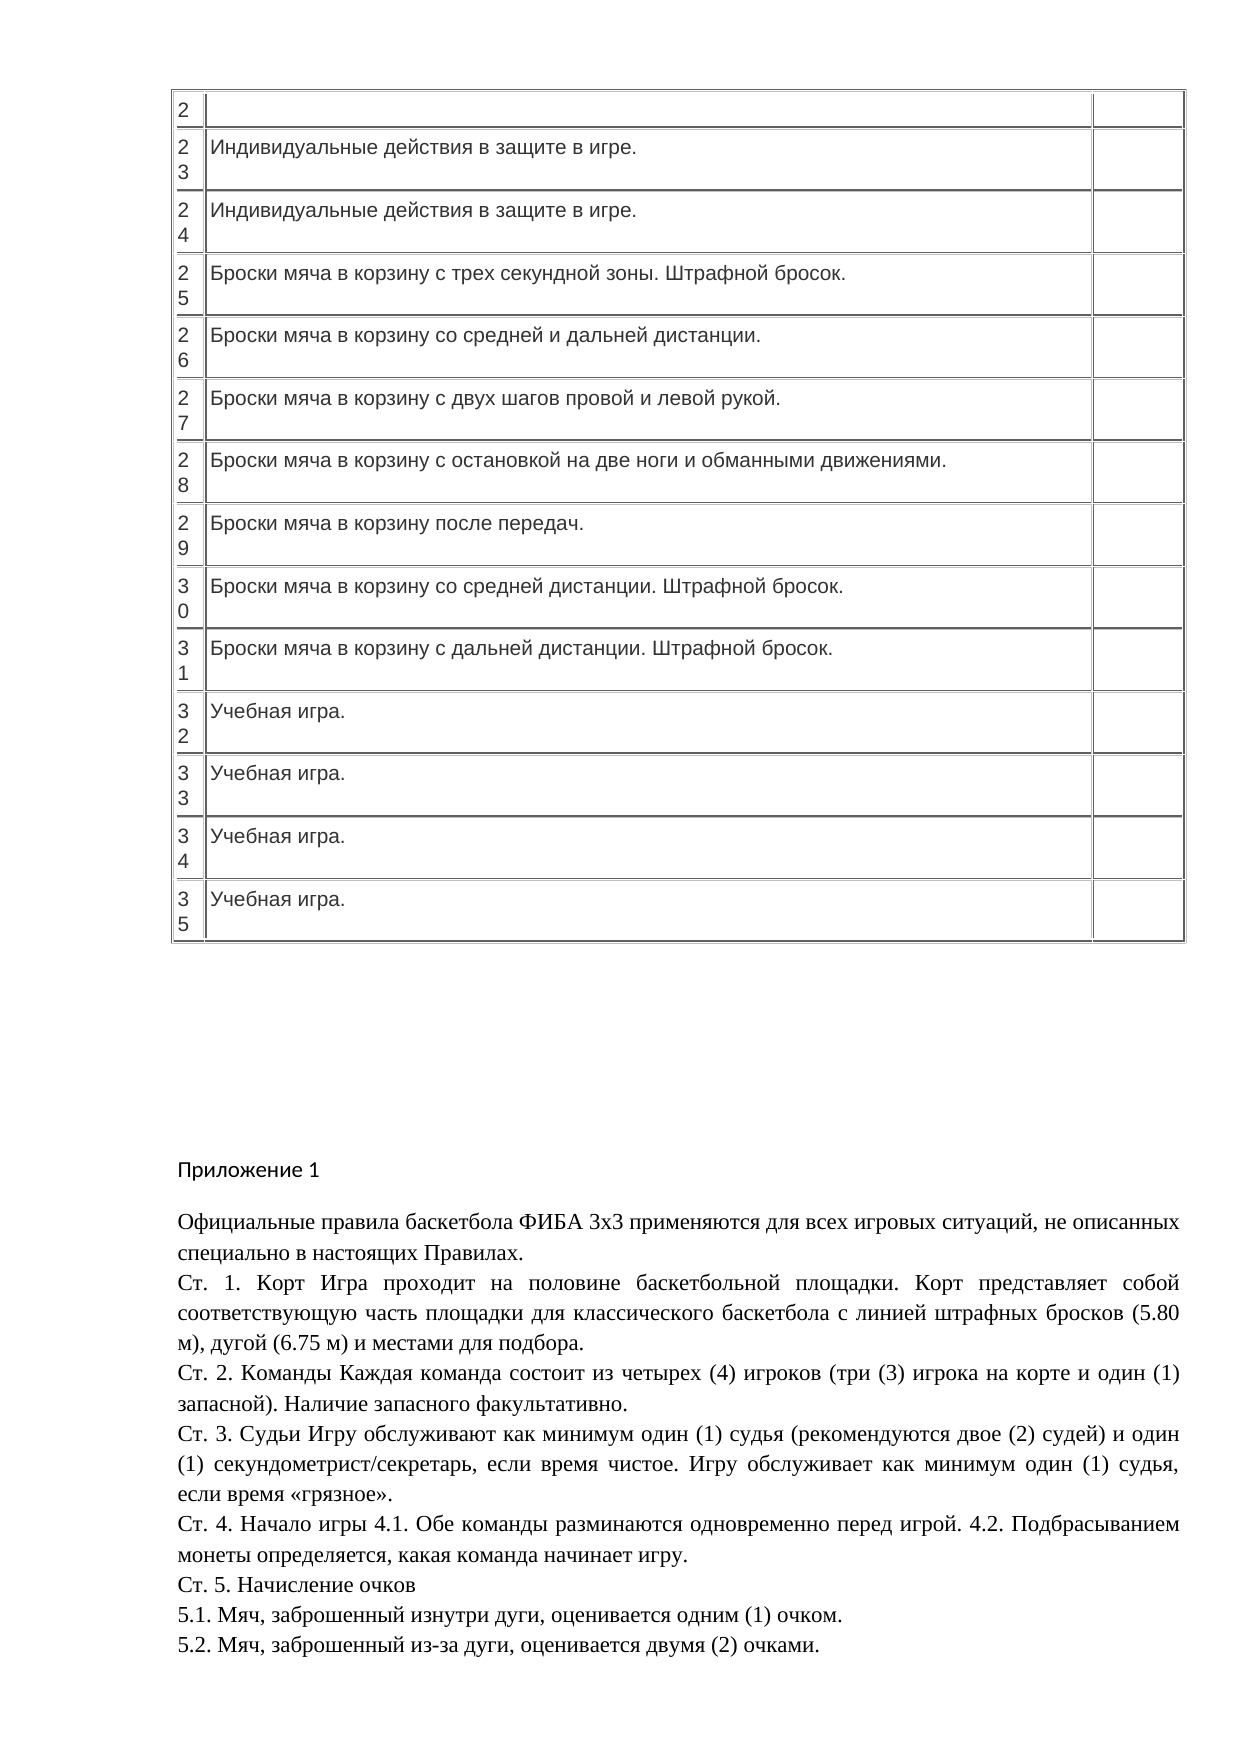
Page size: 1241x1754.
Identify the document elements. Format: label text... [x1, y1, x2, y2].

table_cell Броски мяча в корзину с остановкой на две ноги и обманными движениями. [207, 443, 1091, 502]
table_cell 22 [173, 90, 205, 126]
table_cell 32 [173, 690, 205, 752]
table_cell 27 [173, 377, 205, 439]
table_cell Броски мяча в корзину с двух шагов провой и левой рукой. [207, 380, 1091, 439]
table_cell Броски мяча в корзину со средней и дальней дистанции. [207, 318, 1091, 377]
text 5.1. Мяч, заброшенный изнутри дуги, оценивается одним (1) очком. [177, 1601, 1181, 1627]
text Ст. 4. Начало игры 4.1. Обе команды разминаются одновременно перед игрой. 4.2. Подбрасыванием монеты определяется, какая команда начинает игру. [177, 1511, 1181, 1567]
table_cell Индивидуальные действия в защите в игре. [207, 192, 1091, 251]
table_cell [1094, 439, 1184, 502]
table_cell Учебная игра. [205, 881, 1093, 940]
table_cell 23 [174, 126, 203, 189]
table_cell [1094, 627, 1183, 690]
table_cell [1093, 92, 1183, 126]
table_cell [1094, 815, 1183, 877]
table_cell 25 [174, 251, 203, 314]
table_cell [1093, 690, 1185, 752]
text Ст. 2. Команды Каждая команда состоит из четырех (4) игроков (три (3) игрока на корте и один (1) запасной). Наличие запасного факультативно. [177, 1359, 1181, 1416]
table_cell [1093, 377, 1185, 439]
text 5.2. Мяч, заброшенный из-за дуги, оценивается двумя (2) очками. [177, 1631, 1181, 1658]
table_cell Индивидуальные действия в защите в игре. [207, 130, 1091, 189]
table_cell [1094, 189, 1183, 251]
table_cell 28 [174, 439, 203, 502]
text Ст. 3. Судьи Игру обслуживают как минимум один (1) судья (рекомендуются двое (2) судей) и один (1) секундометрист/секретарь, если время чистое. Игру обслуживает как минимум один (1) судья, если время «грязное». [177, 1420, 1181, 1507]
table_cell Броски мяча в корзину после передач. [207, 505, 1091, 564]
table_cell 35 [174, 878, 205, 940]
table_cell [1093, 502, 1185, 564]
table_cell Броски мяча в корзину с дальней дистанции. Штрафной бросок. [207, 630, 1091, 690]
table_cell Броски мяча в корзину со средней дистанции. Штрафной бросок. [207, 568, 1091, 627]
table_cell [1094, 565, 1184, 627]
table_cell 34 [174, 815, 203, 877]
table_cell [1094, 314, 1184, 377]
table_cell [205, 92, 1093, 126]
table_cell 31 [174, 627, 203, 690]
table_cell 29 [173, 502, 205, 564]
table_cell Учебная игра. [207, 818, 1091, 877]
text Ст. 1. Корт Игра проходит на половине баскетбольной площадки. Корт представляет собой соответствующую часть площадки для классического баскетбола с линией штрафных бросков (5.80 м), дугой (6.75 м) и местами для подбора. [177, 1269, 1181, 1356]
table_cell 33 [174, 752, 203, 815]
table_cell [1094, 126, 1184, 189]
table_cell 30 [174, 565, 203, 627]
table_cell 26 [174, 314, 203, 377]
text Приложение 1 [177, 1155, 1181, 1183]
table_cell Учебная игра. [207, 756, 1091, 815]
table_cell [1094, 752, 1184, 815]
table_cell Учебная игра. [207, 693, 1091, 752]
text Официальные правила баскетбола ФИБА 3x3 применяются для всех игровых ситуаций, не описанных специально в настоящих Правилах. [177, 1208, 1181, 1265]
table_cell 24 [174, 189, 203, 251]
text Ст. 5. Начисление очков [177, 1571, 1181, 1597]
table_cell Броски мяча в корзину с трех секундной зоны. Штрафной бросок. [207, 255, 1091, 314]
table_cell [1093, 878, 1184, 940]
table_cell [1094, 251, 1184, 314]
